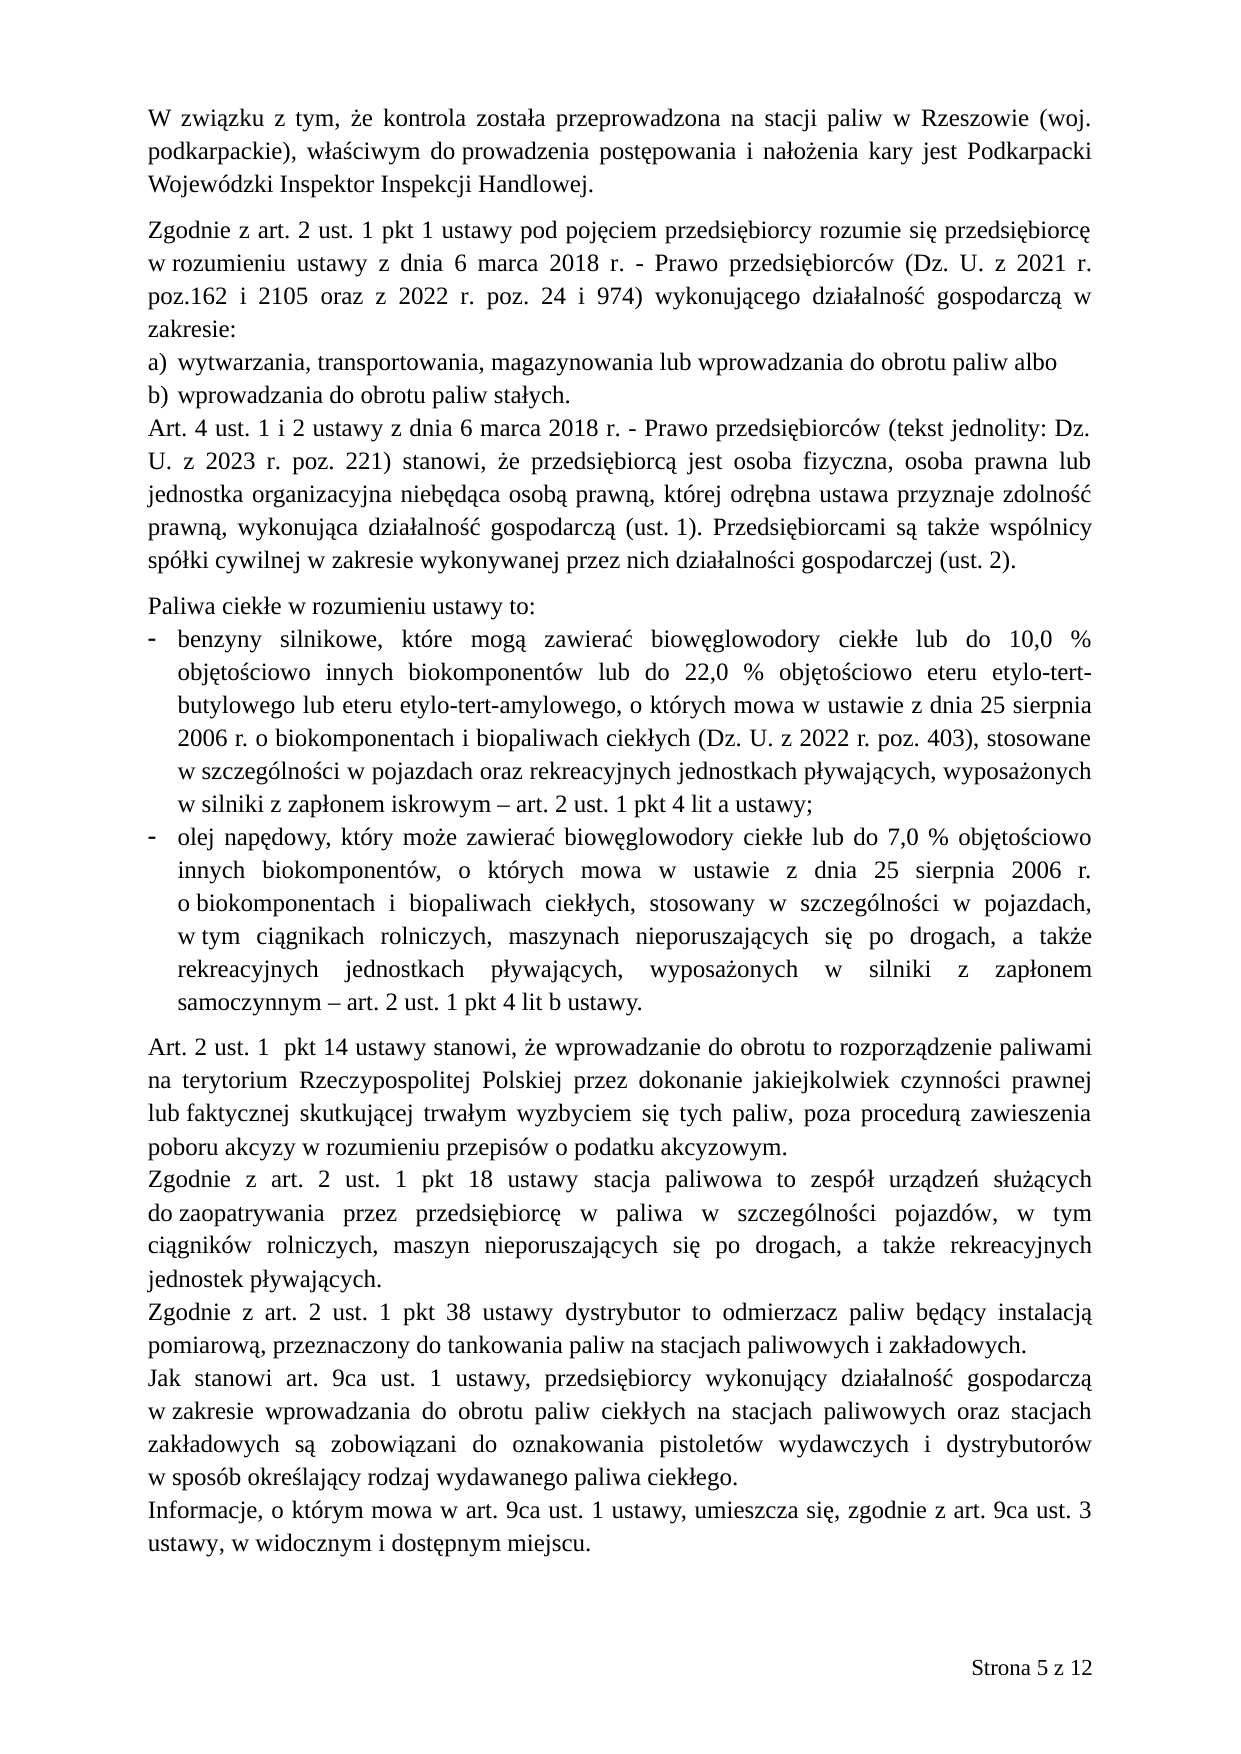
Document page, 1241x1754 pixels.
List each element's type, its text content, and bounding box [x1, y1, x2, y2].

list wprowadzania do obrotu paliw stałych. [148, 380, 1093, 409]
text Zgodnie z art. 2 ust. 1 pkt 18 ustawy stacja paliwowa to zespół urządzeń służących do zaopatrywania przez przedsiębiorcę w paliwa w szczególności pojazdów, w tym ciągników rolniczych, maszyn nieporuszających się po drogach, a także rekreacyjnych jednostek pływających. [148, 1164, 1093, 1198]
text Paliwa ciekłe w rozumieniu ustawy to: [148, 591, 1093, 619]
text W związku z tym, że kontrola została przeprowadzona na stacji paliw w Rzeszowie (woj. podkarpackie), właściwym do prowadzenia postępowania i nałożenia kary jest Podkarpacki Wojewódzki Inspektor Inspekcji Handlowej. [148, 103, 1093, 198]
text Zgodnie z art. 2 ust. 1 pkt 1 ustawy pod pojęciem przedsiębiorcy rozumie się przedsiębiorcę w rozumieniu ustawy z dnia 6 marca 2018 r. - Prawo przedsiębiorców (Dz. U. z 2021 r. poz.162 i 2105 oraz z 2022 r. poz. 24 i 974) wykonującego działalność gospodarczą w zakresie: [148, 215, 1093, 343]
list benzyny silnikowe, które mogą zawierać biowęglowodory ciekłe lub do 10,0 % objętościowo innych biokomponentów lub do 22,0 % objętościowo eteru etylo-tert-butylowego lub eteru etylo-tert-amylowego, o których mowa w ustawie z dnia 25 sierpnia 2006 r. o biokomponentach i biopaliwach ciekłych (Dz. U. z 2022 r. poz. 403), stosowane w szczególności w pojazdach oraz rekreacyjnych jednostkach pływających, wyposażonych w silniki z zapłonem iskrowym – art. 2 ust. 1 pkt 4 lit a ustawy; [148, 624, 1093, 818]
text Art. 2 ust. 1 pkt 14 ustawy stanowi, że wprowadzanie do obrotu to rozporządzenie paliwami na terytorium Rzeczypospolitej Polskiej przez dokonanie jakiejkolwiek czynności prawnej lub faktycznej skutkującej trwałym wyzbyciem się tych paliw, poza procedurą zawieszenia poboru akcyzy w rozumieniu przepisów o podatku akcyzowym. [148, 1032, 1093, 1066]
list wytwarzania, transportowania, magazynowania lub wprowadzania do obrotu paliw albo [148, 347, 1093, 376]
text Informacje, o którym mowa w art. 9ca ust. 1 ustawy, umieszcza się, zgodnie z art. 9ca ust. 3 ustawy, w widocznym i dostępnym miejscu. [148, 1495, 1093, 1557]
list olej napędowy, który może zawierać biowęglowodory ciekłe lub do 7,0 % objętościowo innych biokomponentów, o których mowa w ustawie z dnia 25 sierpnia 2006 r. o biokomponentach i biopaliwach ciekłych, stosowany w szczególności w pojazdach, w tym ciągnikach rolniczych, maszynach nieporuszających się po drogach, a także rekreacyjnych jednostkach pływających, wyposażonych w silniki z zapłonem samoczynnym – art. 2 ust. 1 pkt 4 lit b ustawy. [148, 822, 1093, 1016]
text Zgodnie z art. 2 ust. 1 pkt 38 ustawy dystrybutor to odmierzacz paliw będący instalacją pomiarową, przeznaczony do tankowania paliw na stacjach paliwowych i zakładowych. [148, 1297, 1093, 1358]
text Jak stanowi art. 9ca ust. 1 ustawy, przedsiębiorcy wykonujący działalność gospodarczą w zakresie wprowadzania do obrotu paliw ciekłych na stacjach paliwowych oraz stacjach zakładowych są zobowiązani do oznakowania pistoletów wydawczych i dystrybutorów w sposób określający rodzaj wydawanego paliwa ciekłego. [148, 1363, 1093, 1491]
text Zgodnie z art. 2 ust. 1 pkt 18 ustawy stacja paliwowa to zespół urządzeń służących do zaopatrywania przez przedsiębiorcę w paliwa w szczególności pojazdów, w tym ciągników rolniczych, maszyn nieporuszających się po drogach, a także rekreacyjnych jednostek pływających. [148, 1259, 1093, 1292]
text Art. 2 ust. 1 pkt 14 ustawy stanowi, że wprowadzanie do obrotu to rozporządzenie paliwami na terytorium Rzeczypospolitej Polskiej przez dokonanie jakiejkolwiek czynności prawnej lub faktycznej skutkującej trwałym wyzbyciem się tych paliw, poza procedurą zawieszenia poboru akcyzy w rozumieniu przepisów o podatku akcyzowym. [148, 1094, 1093, 1160]
text Art. 4 ust. 1 i 2 ustawy z dnia 6 marca 2018 r. - Prawo przedsiębiorców (tekst jednolity: Dz. U. z 2023 r. poz. 221) stanowi, że przedsiębiorcą jest osoba fizyczna, osoba prawna lub jednostka organizacyjna niebędąca osobą prawną, której odrębna ustawa przyznaje zdolność prawną, wykonująca działalność gospodarczą (ust. 1). Przedsiębiorcami są także wspólnicy spółki cywilnej w zakresie wykonywanej przez nich działalności gospodarczej (ust. 2). [148, 413, 1093, 574]
